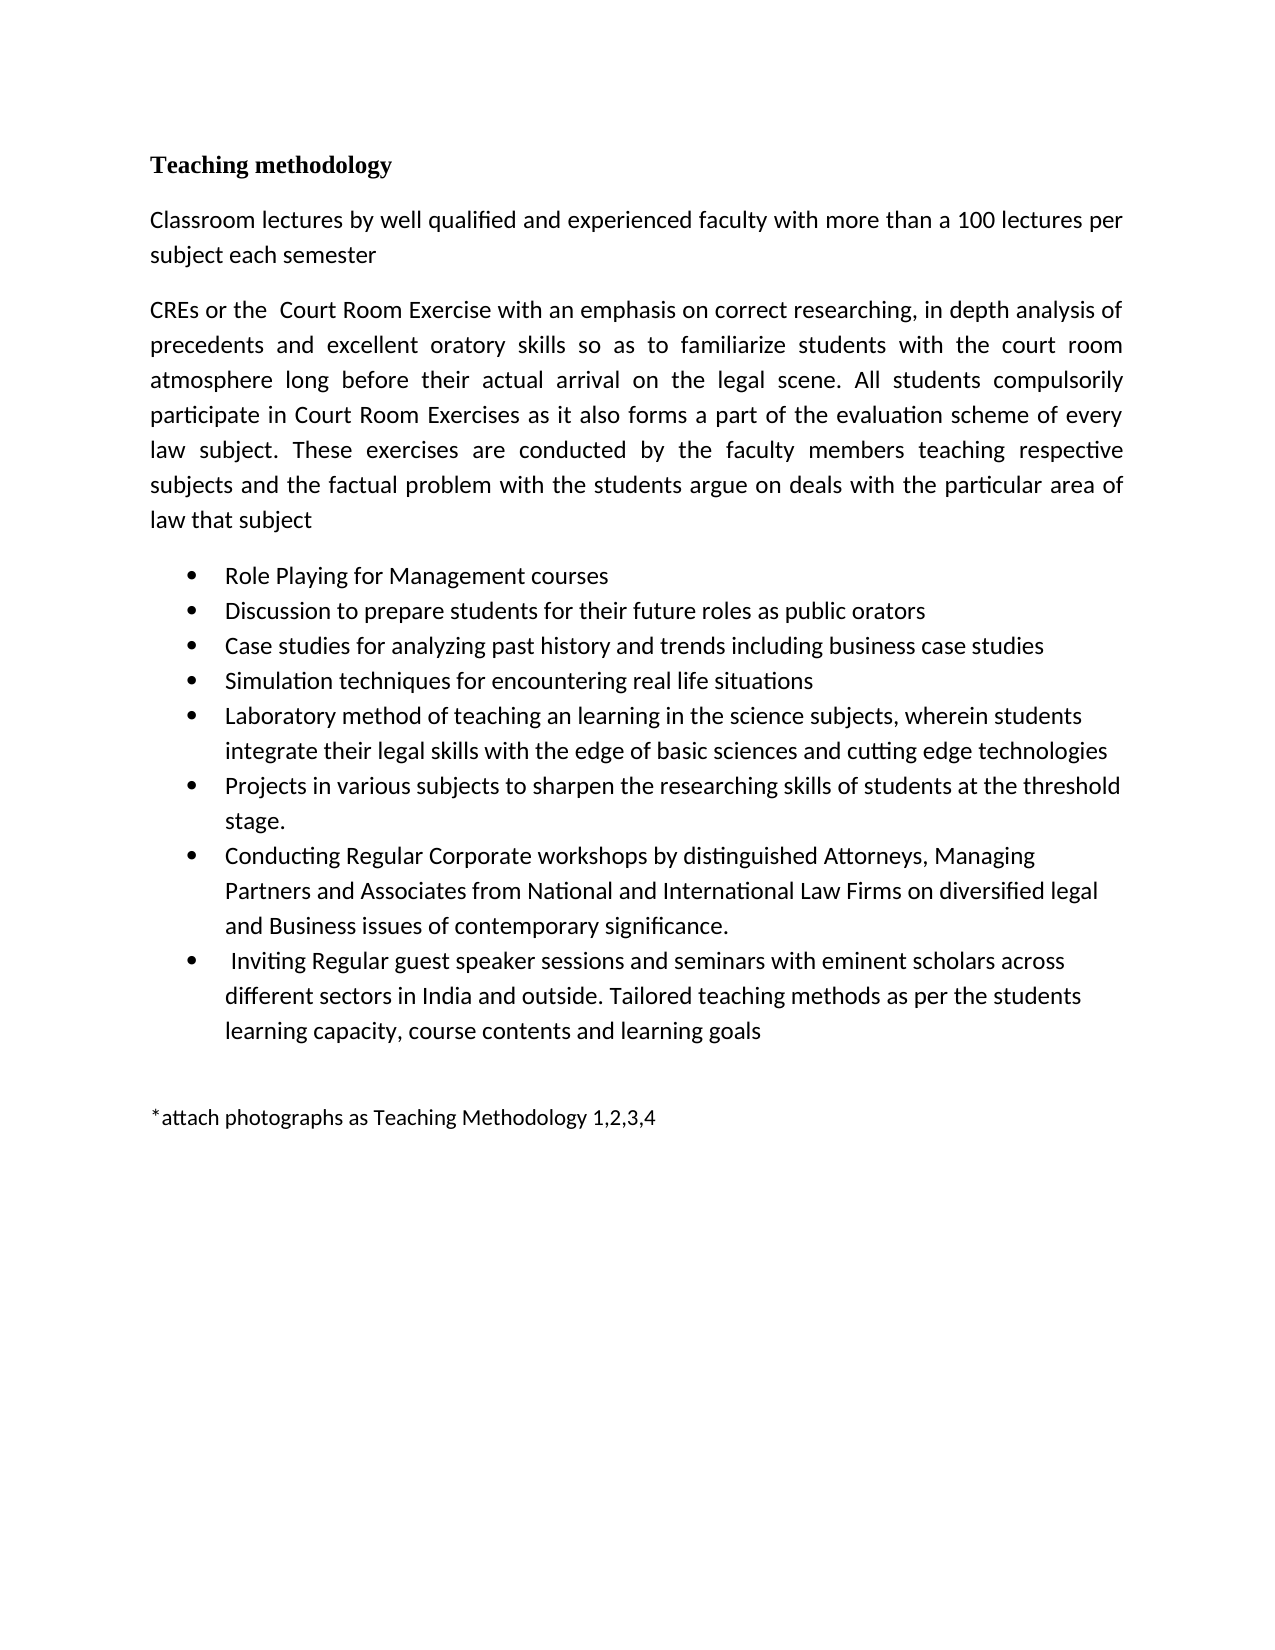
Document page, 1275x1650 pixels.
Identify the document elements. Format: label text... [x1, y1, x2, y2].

list Conducting Regular Corporate workshops by distinguished Attorneys, Managing Partners and Associates from National and International Law Firms on diversified legal and Business issues of contemporary significance. [187, 841, 1125, 941]
list Case studies for analyzing past history and trends including business case studies [187, 631, 1125, 661]
list Simulation techniques for encountering real life situations [187, 666, 1125, 696]
text Classroom lectures by well qualified and experienced faculty with more than a 100 lectures per subject each semester [150, 204, 1125, 269]
list Projects in various subjects to sharpen the researching skills of students at the threshold stage. [187, 771, 1125, 836]
list Laboratory method of teaching an learning in the science subjects, wherein students integrate their legal skills with the edge of basic sciences and cutting edge technologies [187, 701, 1125, 766]
list Role Playing for Management courses [187, 561, 1125, 591]
list Discussion to prepare students for their future roles as public orators [187, 596, 1125, 626]
text *attach photographs as Teaching Methodology 1,2,3,4 [150, 1103, 1125, 1132]
text Teaching methodology [150, 150, 1125, 179]
text CREs or the Court Room Exercise with an emphasis on correct researching, in depth analysis of precedents and excellent oratory skills so as to familiarize students with the court room atmosphere long before their actual arrival on the legal scene. All students compulsorily participate in Court Room Exercises as it also forms a part of the evaluation scheme of every law subject. These exercises are conducted by the faculty members teaching respective subjects and the factual problem with the students argue on deals with the particular area of law that subject [150, 295, 1125, 535]
list Inviting Regular guest speaker sessions and seminars with eminent scholars across different sectors in India and outside. Tailored teaching methods as per the students learning capacity, course contents and learning goals [187, 946, 1125, 1046]
